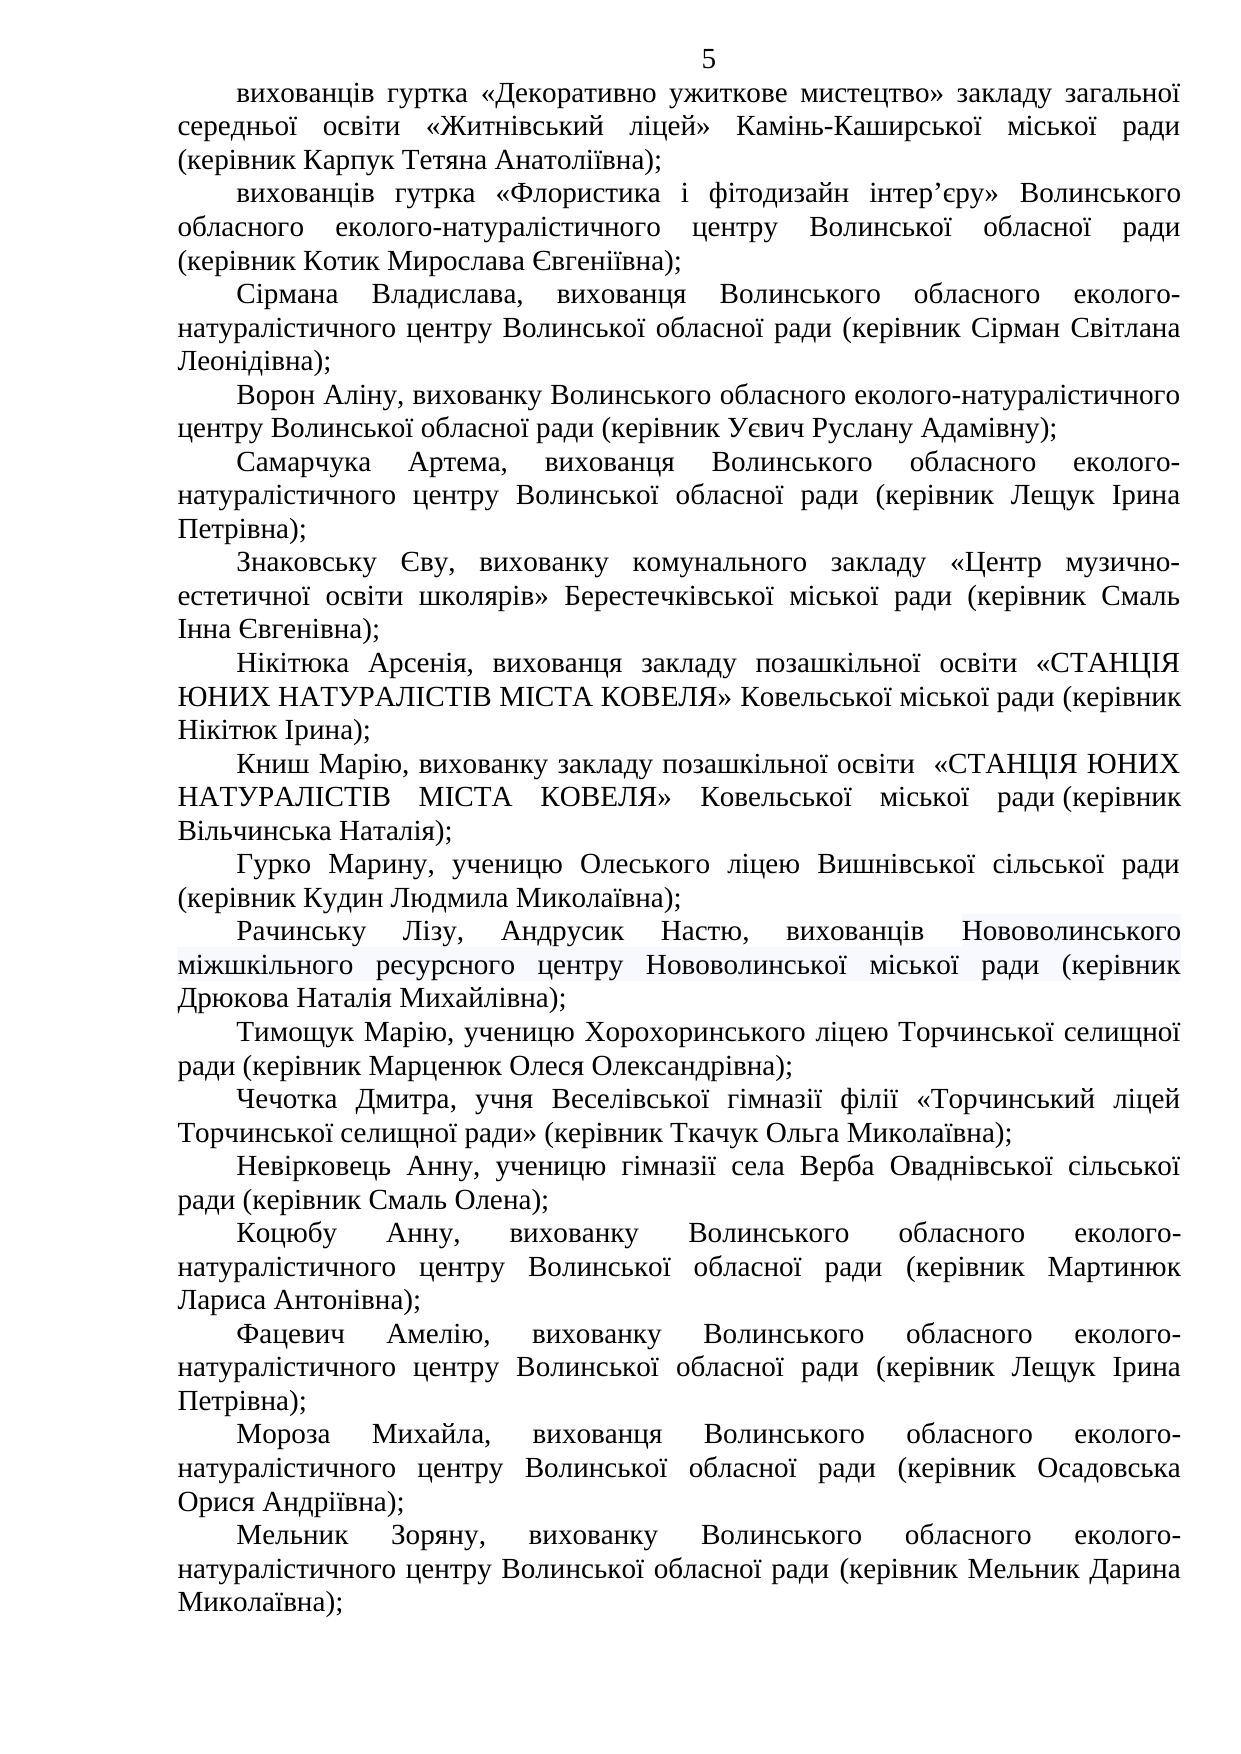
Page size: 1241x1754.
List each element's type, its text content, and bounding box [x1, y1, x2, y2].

text Рачинську Лізу, Андрусик Настю, вихованців Нововолинського міжшкільного ресурсного центру Нововолинської міської ради (керівник Дрюкова Наталія Михайлівна); [177, 981, 1181, 1014]
text Чечотка Дмитра, учня Веселівської гімназії філії «Торчинський ліцей Торчинської селищної ради» (керівник Ткачук Ольга Миколаївна); [177, 1081, 1181, 1148]
text Ворон Аліну, вихованку Волинського обласного еколого-натуралістичного центру Волинської обласної ради (керівник Уєвич Руслану Адамівну); [177, 377, 1181, 444]
text вихованців гутрка «Флористика і фітодизайн інтер’єру» Волинського обласного еколого-натуралістичного центру Волинської обласної ради (керівник Котик Мирослава Євгеніївна); [177, 176, 1181, 276]
text Коцюбу Анну, вихованку Волинського обласного еколого-натуралістичного центру Волинської обласної ради (керівник Мартинюк Лариса Антонівна); [177, 1215, 1181, 1316]
text 5 [177, 41, 1181, 75]
text Знаковську Єву, вихованку комунального закладу «Центр музично-естетичної освіти школярів» Берестечківської міської ради (керівник Смаль Інна Євгенівна); [177, 544, 1181, 645]
text Самарчука Артема, вихованця Волинського обласного еколого-натуралістичного центру Волинської обласної ради (керівник Лещук Ірина Петрівна); [177, 444, 1181, 544]
text Сірмана Владислава, вихованця Волинського обласного еколого-натуралістичного центру Волинської обласної ради (керівник Сірман Світлана Леонідівна); [177, 276, 1181, 377]
text Гурко Марину, ученицю Олеського ліцею Вишнівської сільської ради (керівник Кудин Людмила Миколаївна); [177, 846, 1181, 913]
text Мороза Михайла, вихованця Волинського обласного еколого-натуралістичного центру Волинської обласної ради (керівник Осадовська Орися Андріївна); [177, 1417, 1181, 1517]
text Тимощук Марію, ученицю Хорохоринського ліцею Торчинської селищної ради (керівник Марценюк Олеся Олександрівна); [177, 1014, 1181, 1081]
text Мельник Зоряну, вихованку Волинського обласного еколого-натуралістичного центру Волинської обласної ради (керівник Мельник Дарина Миколаївна); [177, 1517, 1181, 1618]
text Рачинську Лізу, Андрусик Настю, вихованців Нововолинського міжшкільного ресурсного центру Нововолинської міської ради (керівник Дрюкова Наталія Михайлівна); [177, 913, 1181, 947]
text Книш Марію, вихованку закладу позашкільної освіти «СТАНЦІЯ ЮНИХ НАТУРАЛІСТІВ МІСТА КОВЕЛЯ» Ковельської міської ради (керівник Вільчинська Наталія); [177, 746, 1181, 846]
text вихованців гуртка «Декоративно ужиткове мистецтво» закладу загальної середньої освіти «Житнівський ліцей» Камінь-Каширської міської ради (керівник Карпук Тетяна Анатоліївна); [177, 75, 1181, 176]
text Фацевич Амелію, вихованку Волинського обласного еколого-натуралістичного центру Волинської обласної ради (керівник Лещук Ірина Петрівна); [177, 1316, 1181, 1417]
text Нікітюка Арсенія, вихованця закладу позашкільної освіти «СТАНЦІЯ ЮНИХ НАТУРАЛІСТІВ МІСТА КОВЕЛЯ» Ковельської міської ради (керівник Нікітюк Ірина); [177, 645, 1181, 746]
text Невірковець Анну, ученицю гімназії села Верба Оваднівської сільської ради (керівник Смаль Олена); [177, 1148, 1181, 1215]
